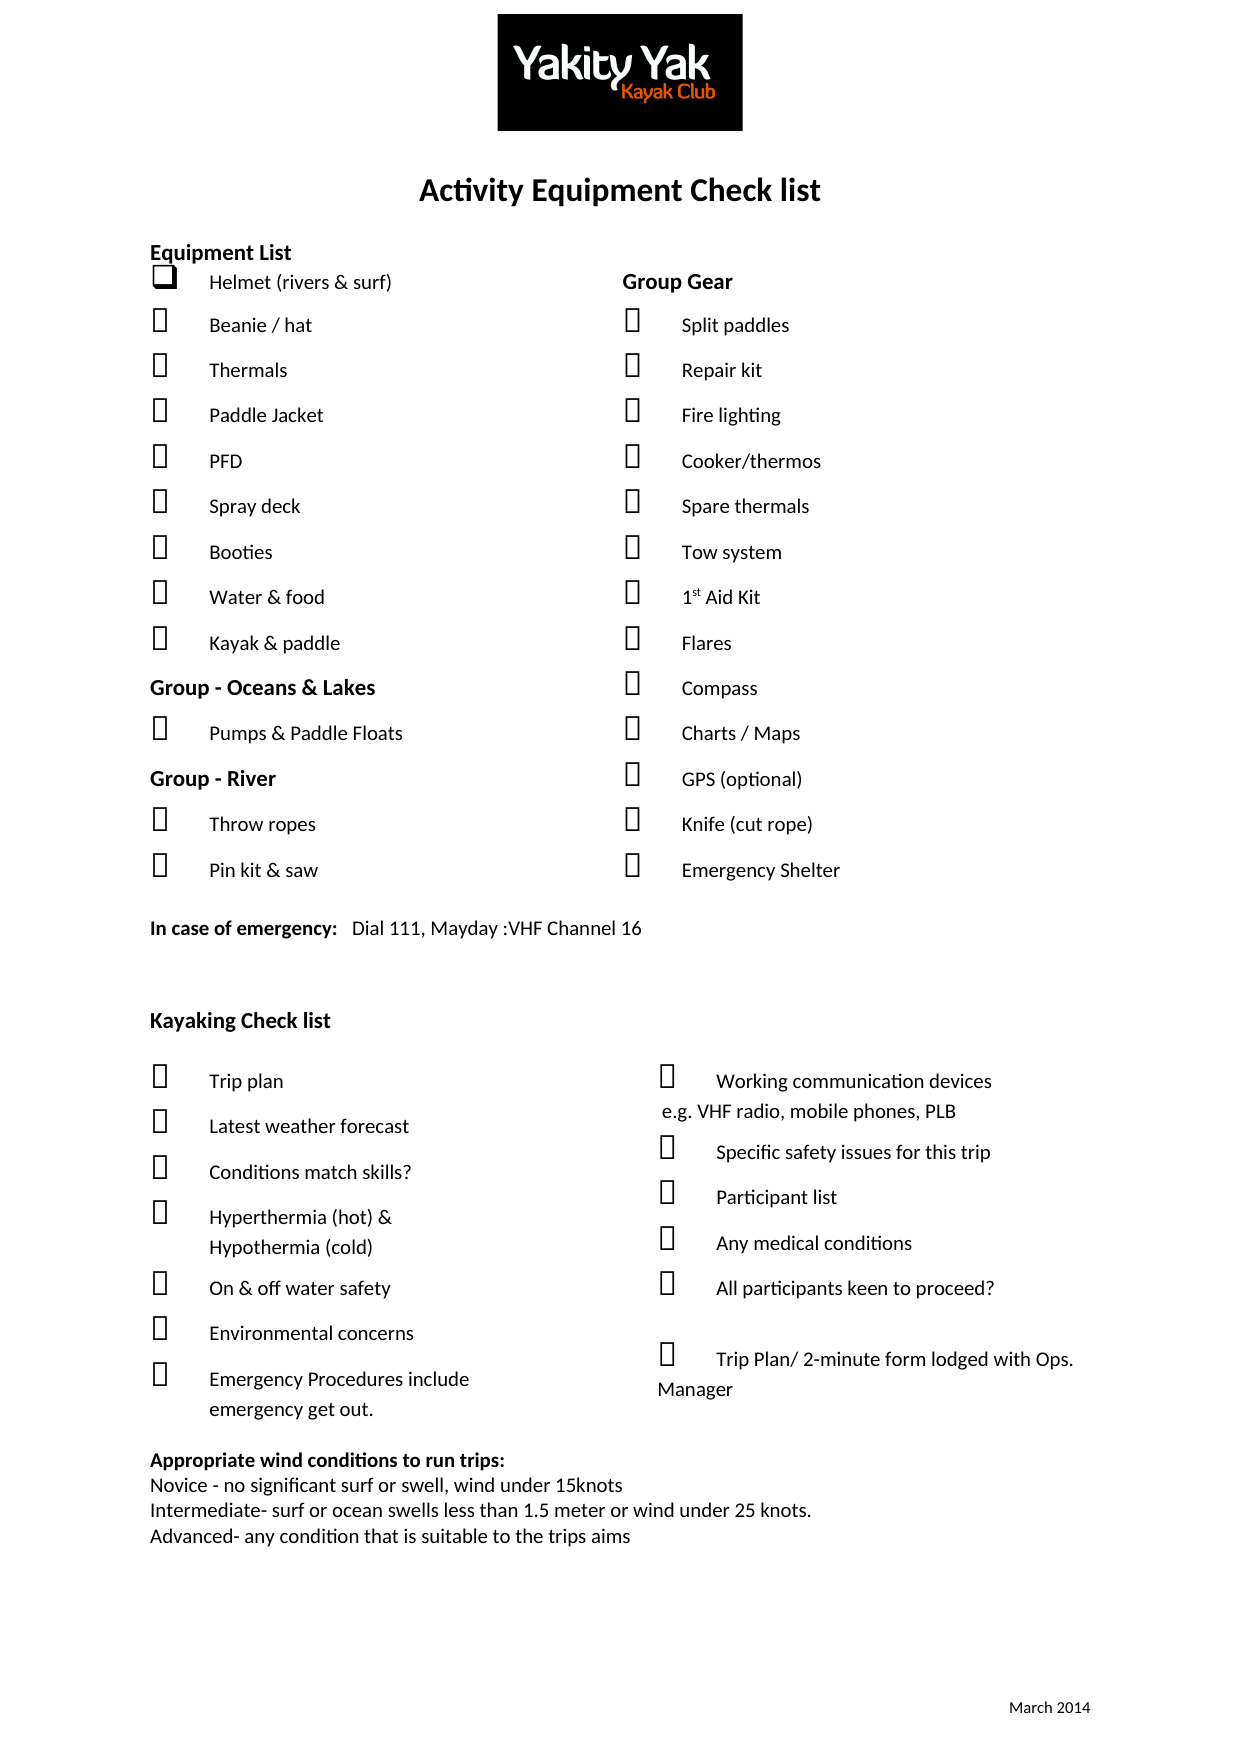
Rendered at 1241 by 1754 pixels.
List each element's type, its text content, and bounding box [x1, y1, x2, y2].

text Intermediate- surf or ocean swells less than 1.5 meter or wind under 25 knots. [150, 1498, 1090, 1523]
text  Pumps & Paddle Floats  Charts / Maps [150, 705, 1090, 751]
text Activity Equipment Check list [150, 169, 1090, 238]
text  Kayak & paddle  Flares [150, 614, 1090, 660]
text Equipment List [150, 238, 1090, 266]
text  Emergency Procedures include emergency get out. [150, 1351, 549, 1421]
text  Water & food  1st Aid Kit [150, 569, 1090, 614]
text  All participants keen to proceed? [657, 1260, 1090, 1305]
text  Working communication devices e.g. VHF radio, mobile phones, PLB [657, 1053, 1090, 1123]
list Helmet (rivers & surf) Group Gear [150, 266, 1090, 296]
text  Environmental concerns [150, 1305, 583, 1351]
text  Beanie / hat  Split paddles [150, 296, 1090, 342]
text  Specific safety issues for this trip [657, 1123, 1090, 1169]
text Appropriate wind conditions to run trips: [150, 1447, 1090, 1472]
text  Booties  Tow system [150, 523, 1090, 569]
text  Pin kit & saw  Emergency Shelter [150, 841, 1090, 887]
text Group - Oceans & Lakes  Compass [150, 660, 1090, 705]
picture [497, 14, 743, 131]
text  Any medical conditions [657, 1214, 1090, 1260]
text  Thermals  Repair kit [150, 342, 1090, 387]
text In case of emergency: Dial 111, Mayday :VHF Channel 16 [150, 915, 1090, 940]
text  Latest weather forecast [150, 1098, 583, 1143]
text  Trip Plan/ 2-minute form lodged with Ops. Manager [657, 1331, 1090, 1401]
text  Throw ropes  Knife (cut rope) [150, 796, 1090, 841]
text  Hyperthermia (hot) & Hypothermia (cold) [150, 1189, 583, 1260]
text Group - River  GPS (optional) [150, 751, 1090, 796]
text  Participant list [657, 1169, 1090, 1214]
text  Conditions match skills? [150, 1143, 583, 1189]
text  PFD  Cooker/thermos [150, 433, 1090, 478]
text Kayaking Check list [150, 1006, 1090, 1034]
text Advanced- any condition that is suitable to the trips aims [150, 1523, 1090, 1548]
text Novice - no significant surf or swell, wind under 15knots [150, 1472, 1090, 1498]
text  On & off water safety [150, 1260, 583, 1305]
text  Spray deck  Spare thermals [150, 478, 1090, 523]
text  Trip plan [150, 1053, 583, 1098]
text  Paddle Jacket  Fire lighting [150, 387, 1090, 433]
